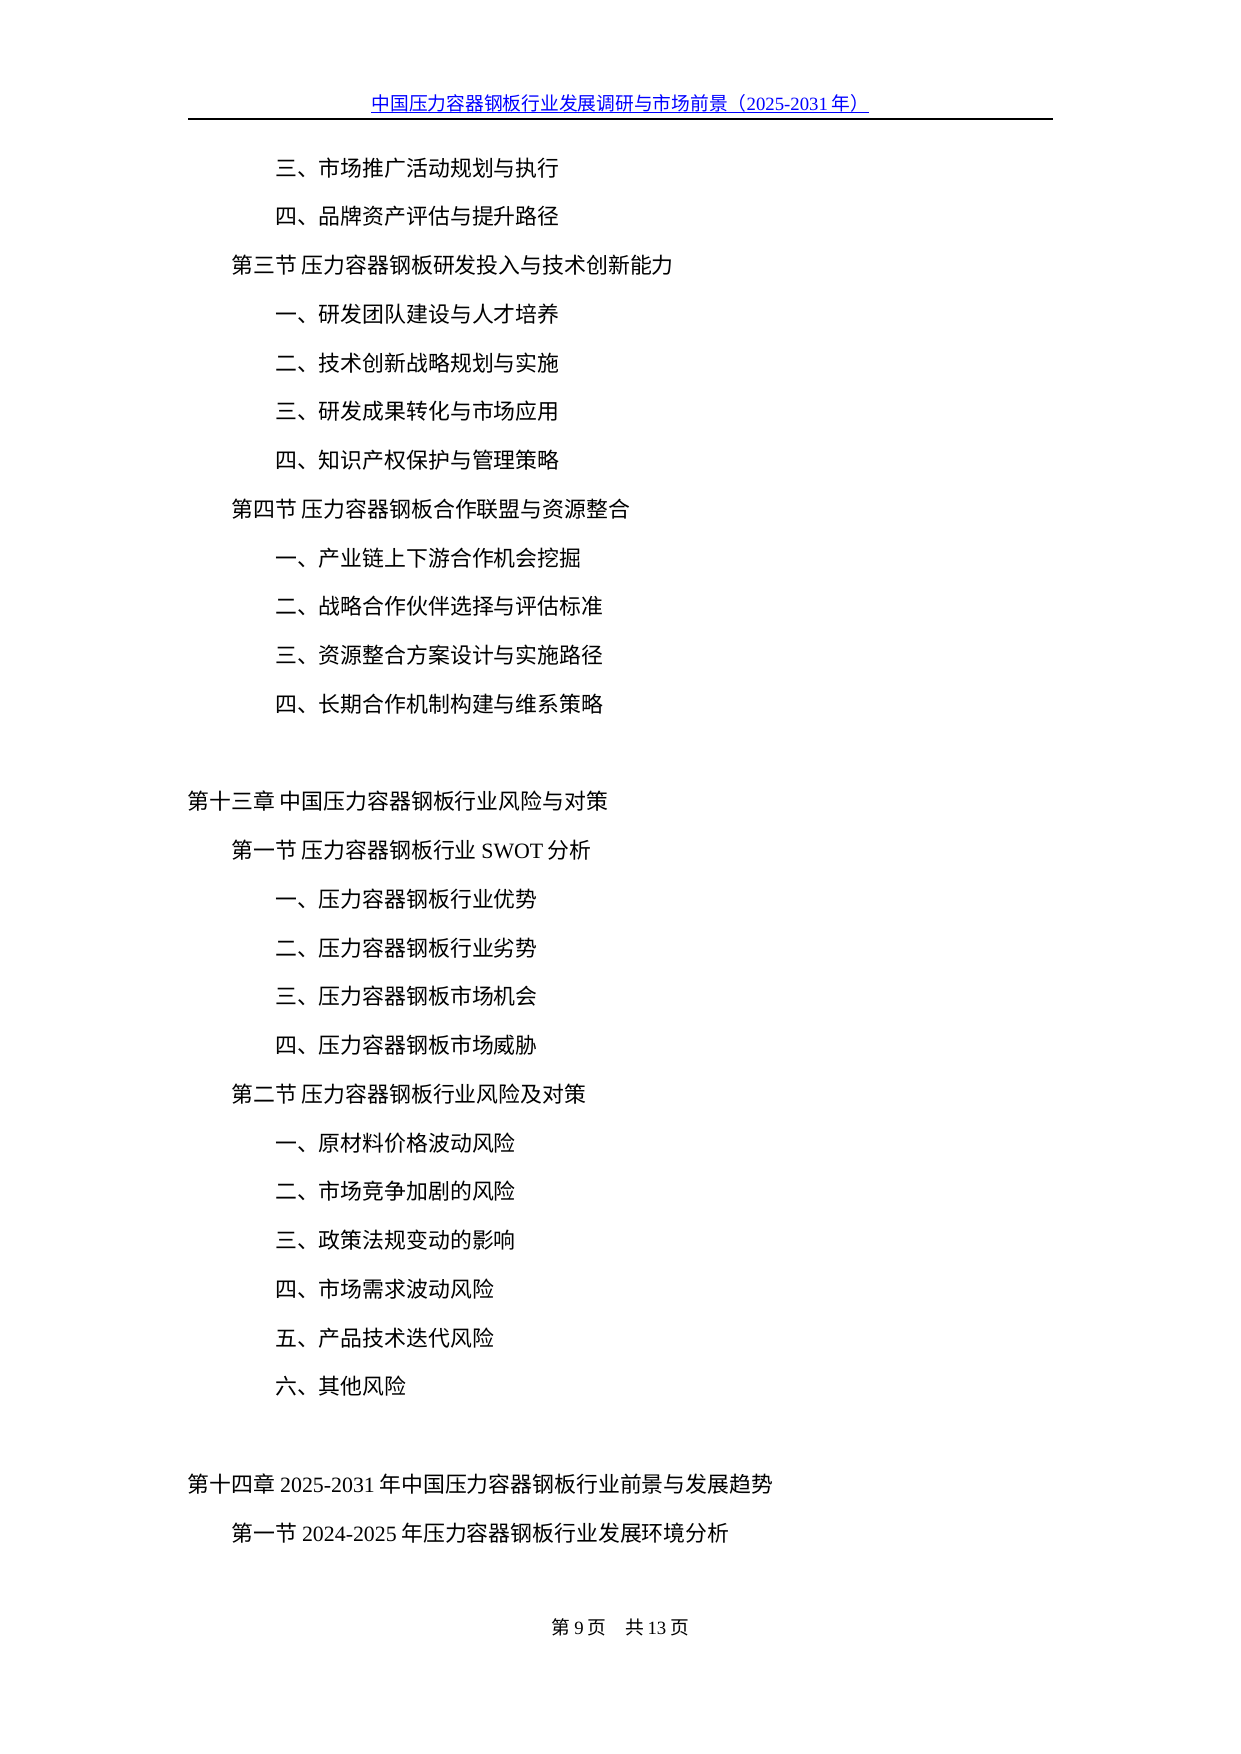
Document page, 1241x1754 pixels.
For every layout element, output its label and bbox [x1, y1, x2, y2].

text [187, 150, 1053, 1548]
